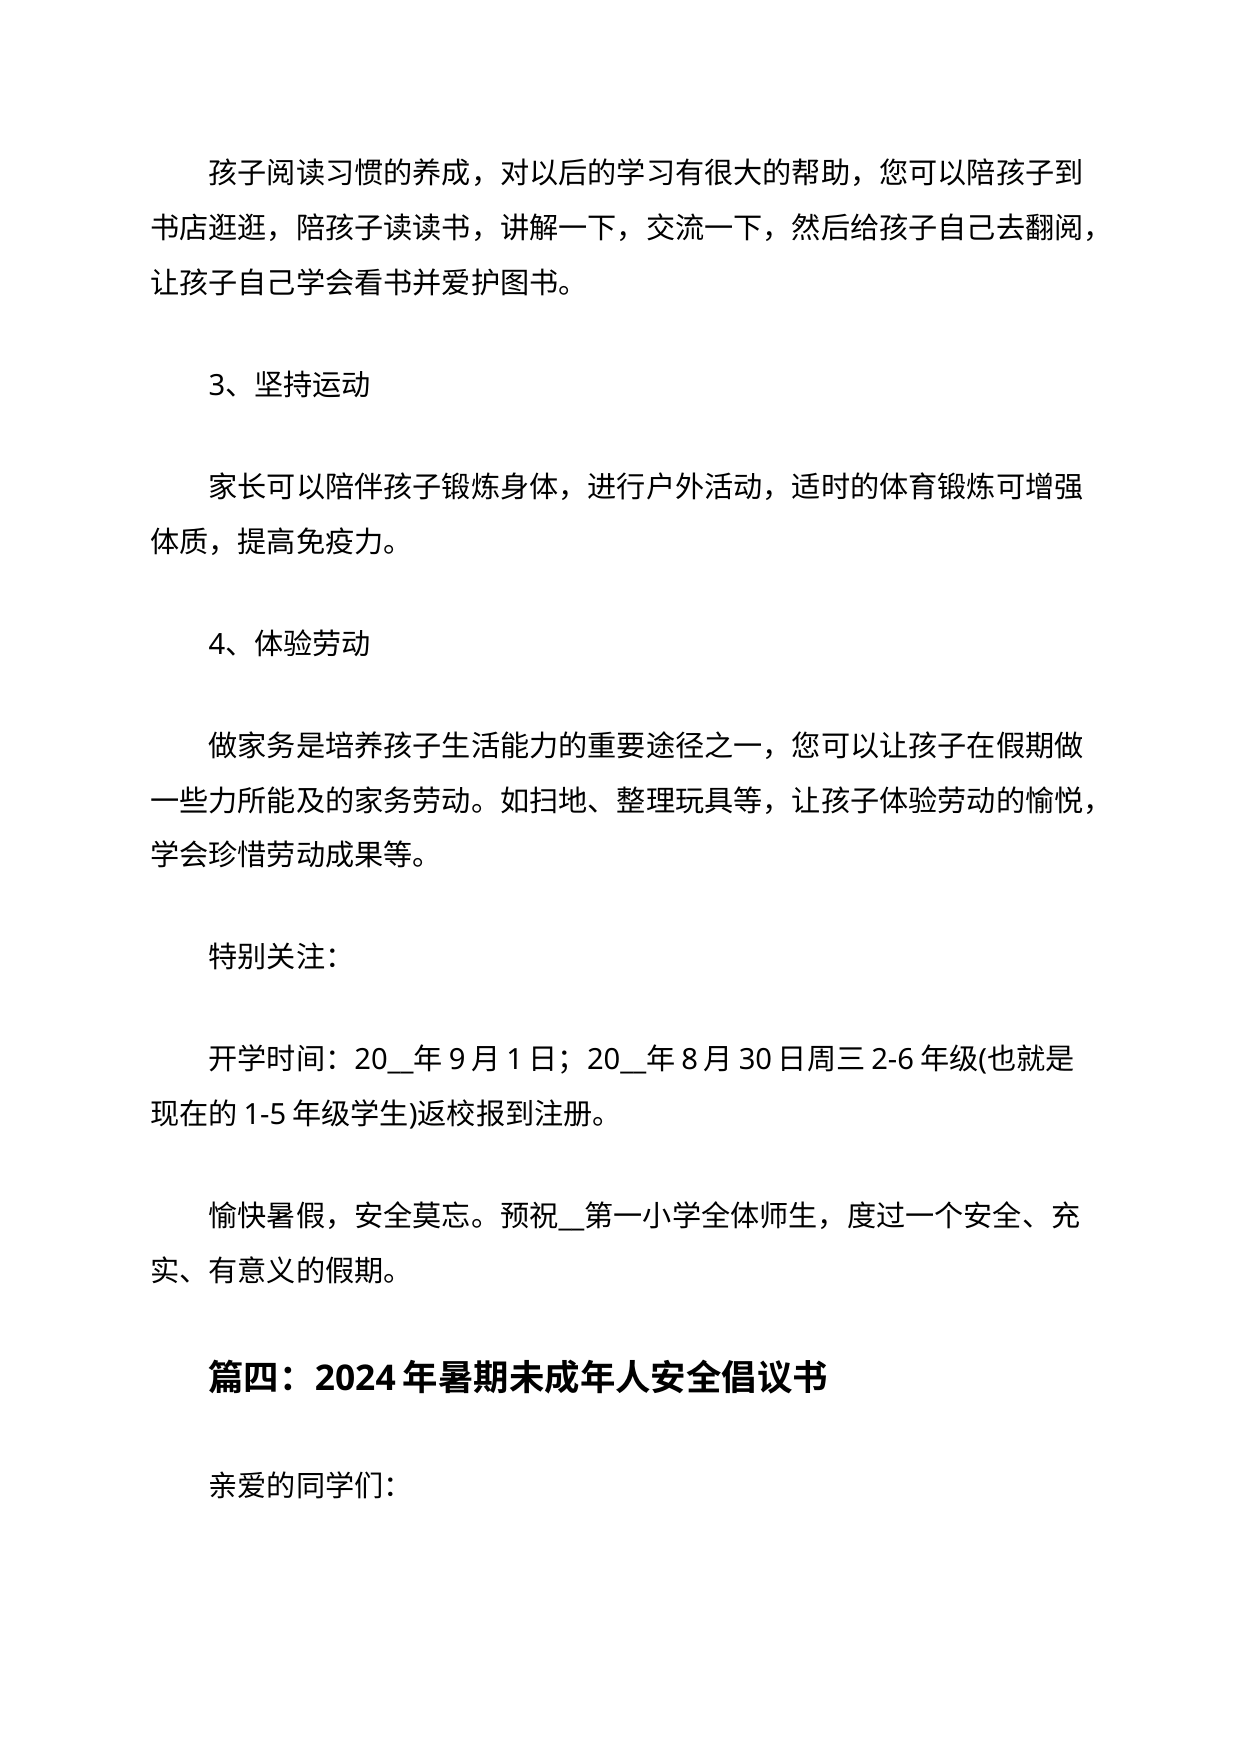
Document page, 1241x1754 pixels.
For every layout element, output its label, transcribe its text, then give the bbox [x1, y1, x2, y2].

text 孩子阅读习惯的养成，对以后的学习有很大的帮助，您可以陪孩子到书店逛逛，陪孩子读读书，讲解一下，交流一下，然后给孩子自己去翻阅，让孩子自己学会看书并爱护图书。 [150, 150, 1090, 302]
text 家长可以陪伴孩子锻炼身体，进行户外活动，适时的体育锻炼可增强体质，提高免疫力。 [150, 463, 1090, 561]
text 亲爱的同学们： [150, 1463, 1090, 1505]
text 4、体验劳动 [150, 620, 1090, 663]
text 开学时间：20__年9月1日；20__年8月30日周三2-6年级(也就是现在的1-5年级学生)返校报到注册。 [150, 1036, 1090, 1133]
text 篇四：2024年暑期未成年人安全倡议书 [150, 1349, 1090, 1401]
text 做家务是培养孩子生活能力的重要途径之一，您可以让孩子在假期做一些力所能及的家务劳动。如扫地、整理玩具等，让孩子体验劳动的愉悦，学会珍惜劳动成果等。 [150, 722, 1090, 874]
text 愉快暑假，安全莫忘。预祝__第一小学全体师生，度过一个安全、充实、有意义的假期。 [150, 1192, 1090, 1290]
text 特别关注： [150, 934, 1090, 976]
text 3、坚持运动 [150, 362, 1090, 404]
